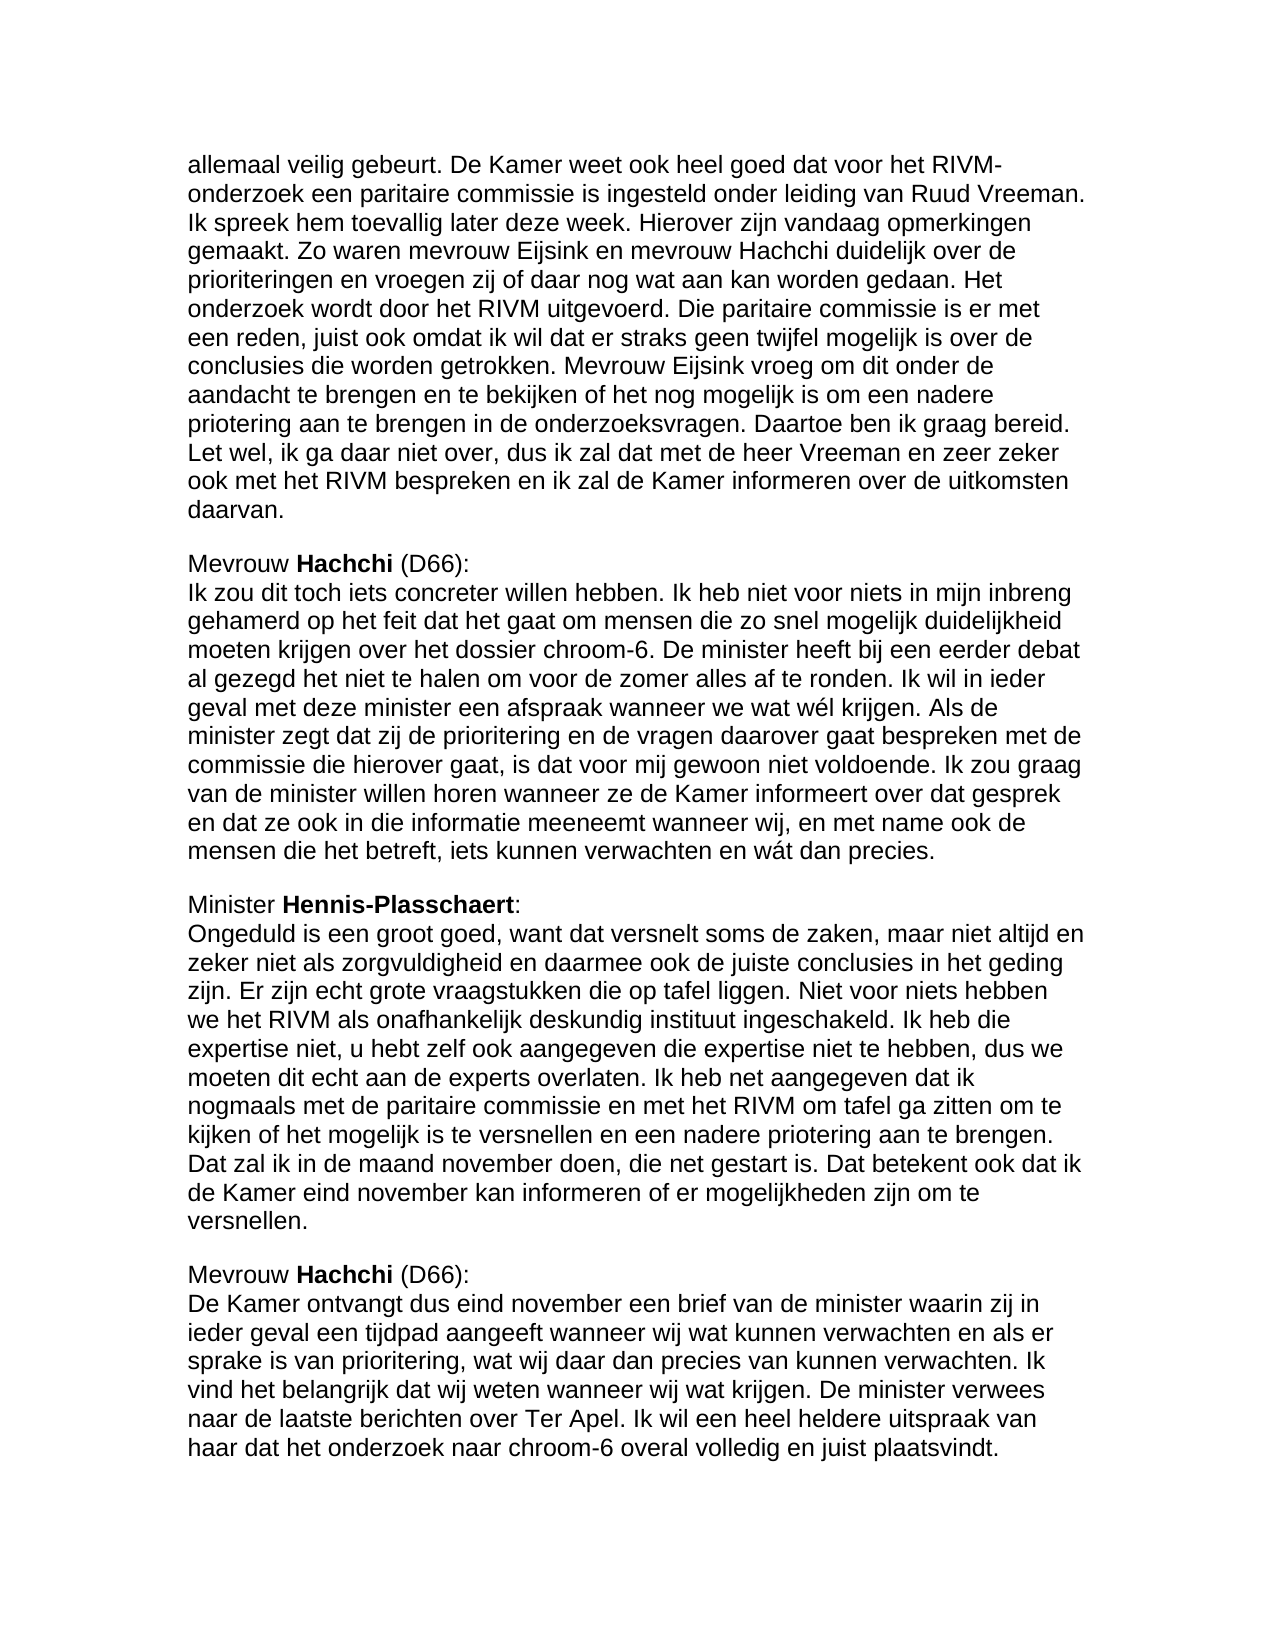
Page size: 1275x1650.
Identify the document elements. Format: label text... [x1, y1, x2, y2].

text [187, 150, 1087, 524]
text Mevrouw Hachchi (D66): Ik zou dit toch iets concreter willen hebben. Ik heb niet voor niets in mijn inbreng gehamerd op het feit dat het gaat om mensen die zo snel mogelijk duidelijkheid moeten krijgen over het dossier chroom-6. De minister heeft bij een eerder debat al gezegd het niet te halen om voor de zomer alles af te ronden. Ik wil in ieder geval met deze minister een afspraak wanneer we wat wél krijgen. Als de minister zegt dat zij de prioritering en de vragen daarover gaat bespreken met de commissie die hierover gaat, is dat voor mij gewoon niet voldoende. Ik zou graag van de minister willen horen wanneer ze de Kamer informeert over dat gesprek en dat ze ook in die informatie meeneemt wanneer wij, en met name ook de mensen die het betreft, iets kunnen verwachten en wát dan precies. [187, 549, 1087, 865]
text Minister Hennis-Plasschaert: Ongeduld is een groot goed, want dat versnelt soms de zaken, maar niet altijd en zeker niet als zorgvuldigheid en daarmee ook de juiste conclusies in het geding zijn. Er zijn echt grote vraagstukken die op tafel liggen. Niet voor niets hebben we het RIVM als onafhankelijk deskundig instituut ingeschakeld. Ik heb die expertise niet, u hebt zelf ook aangegeven die expertise niet te hebben, dus we moeten dit echt aan de experts overlaten. Ik heb net aangegeven dat ik nogmaals met de paritaire commissie en met het RIVM om tafel ga zitten om te kijken of het mogelijk is te versnellen en een nadere priotering aan te brengen. Dat zal ik in de maand november doen, die net gestart is. Dat betekent ook dat ik de Kamer eind november kan informeren of er mogelijkheden zijn om te versnellen. [187, 890, 1087, 1235]
text Mevrouw Hachchi (D66): De Kamer ontvangt dus eind november een brief van de minister waarin zij in ieder geval een tijdpad aangeeft wanneer wij wat kunnen verwachten en als er sprake is van prioritering, wat wij daar dan precies van kunnen verwachten. Ik vind het belangrijk dat wij weten wanneer wij wat krijgen. De minister verwees naar de laatste berichten over Ter Apel. Ik wil een heel heldere uitspraak van haar dat het onderzoek naar chroom-6 overal volledig en juist plaatsvindt. [187, 1260, 1087, 1461]
